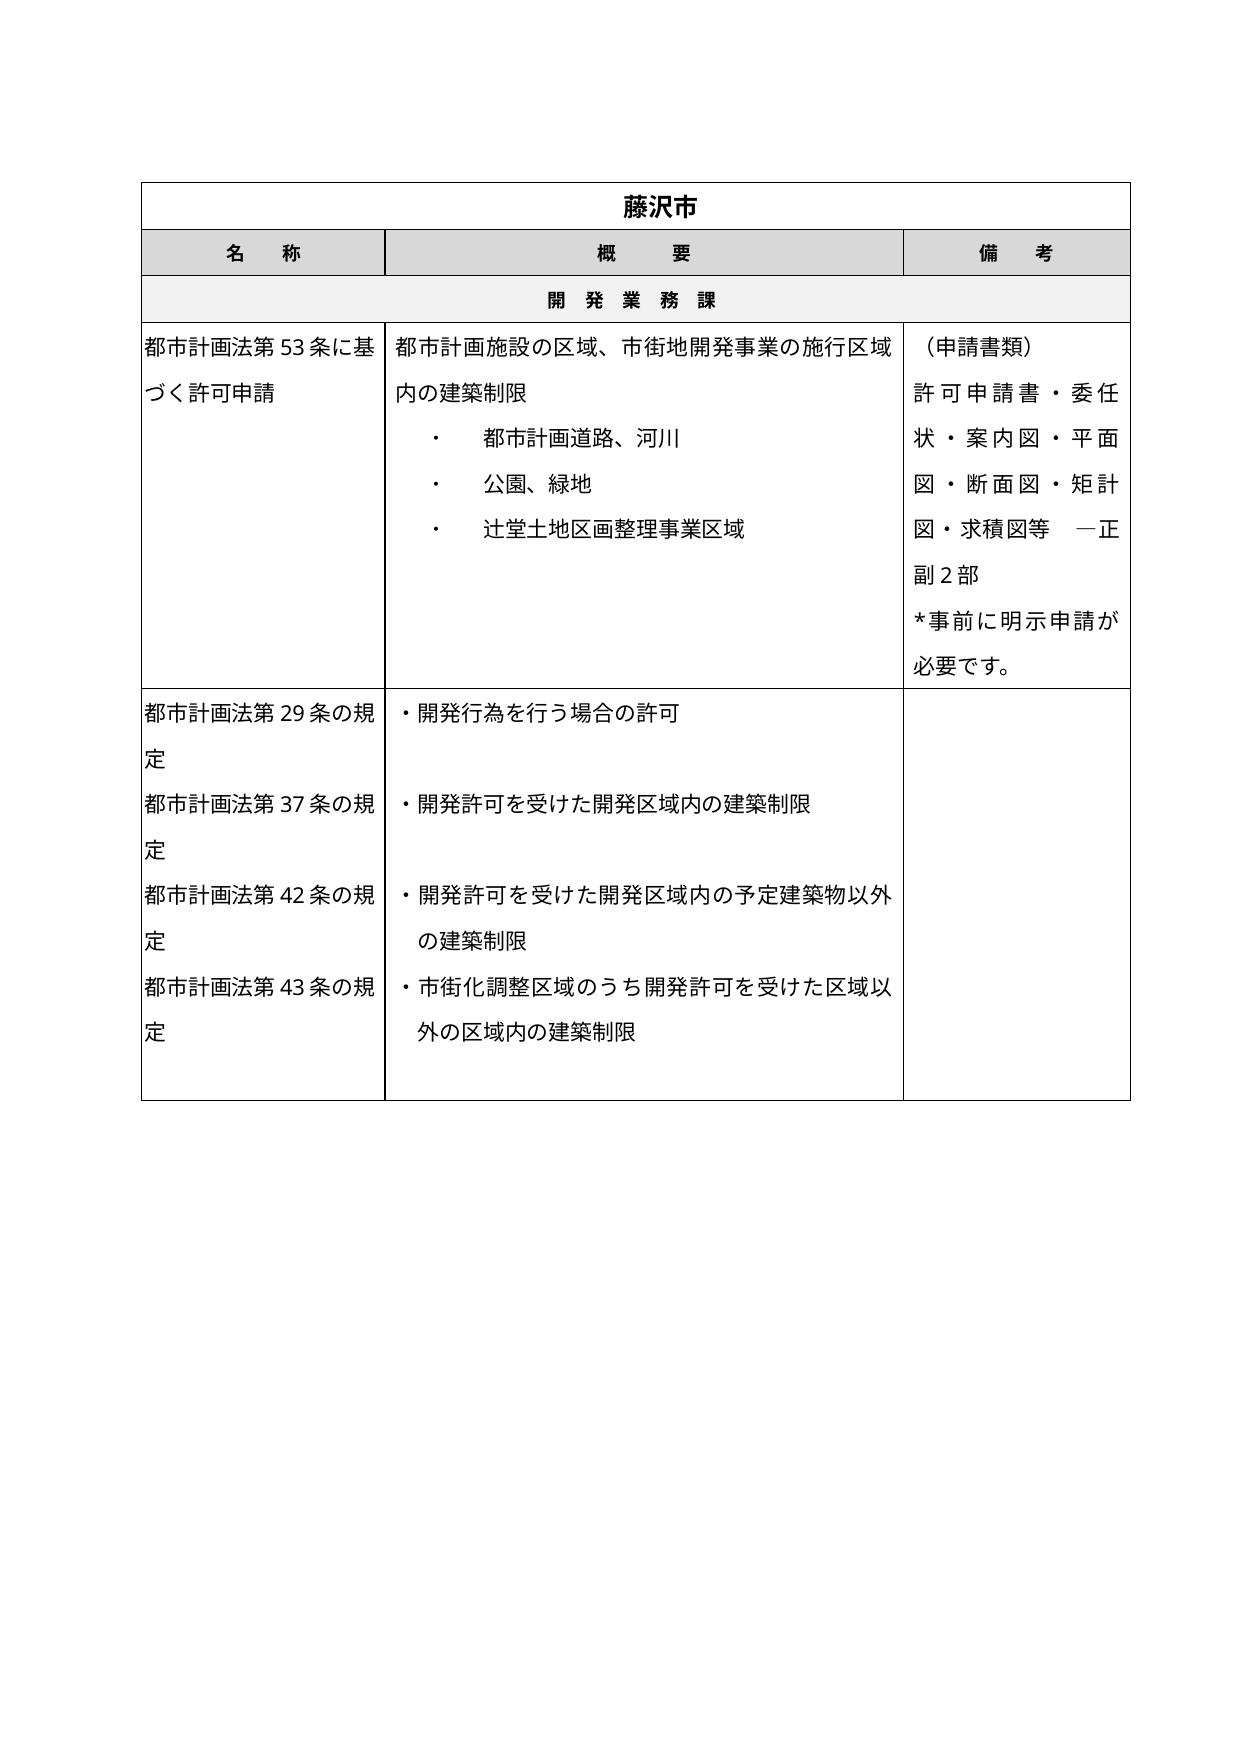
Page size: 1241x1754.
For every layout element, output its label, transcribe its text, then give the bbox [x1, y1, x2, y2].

table_cell 名 称 [142, 230, 384, 275]
table_cell （申請書類） 許可申請書・委任状・案内図・平面図・断面図・矩計図・求積図等 ―正副2部 *事前に明示申請が必要です。 [904, 323, 1130, 688]
table_cell ・開発行為を行う場合の許可 ・開発許可を受けた開発区域内の建築制限 ・開発許可を受けた開発区域内の予定建築物以外の建築制限 ・市街化調整区域のうち開発許可を受けた区域以外の区域内の建築制限 [386, 689, 903, 1100]
table_cell 開 発 業 務 課 [142, 276, 1130, 322]
table_cell 概 要 [386, 230, 903, 275]
table_cell 備 考 [904, 230, 1130, 275]
table_cell 都市計画法第29条の規定 都市計画法第37条の規定 都市計画法第42条の規定 都市計画法第43条の規定 [142, 689, 384, 1100]
table_cell 都市計画法第53条に基づく許可申請 [142, 323, 384, 688]
table_cell [904, 689, 1130, 1100]
table_cell 都市計画施設の区域、市街地開発事業の施行区域内の建築制限 都市計画道路、河川 公園、緑地 辻堂土地区画整理事業区域 [386, 323, 903, 688]
table_header 藤沢市 [142, 183, 1130, 229]
